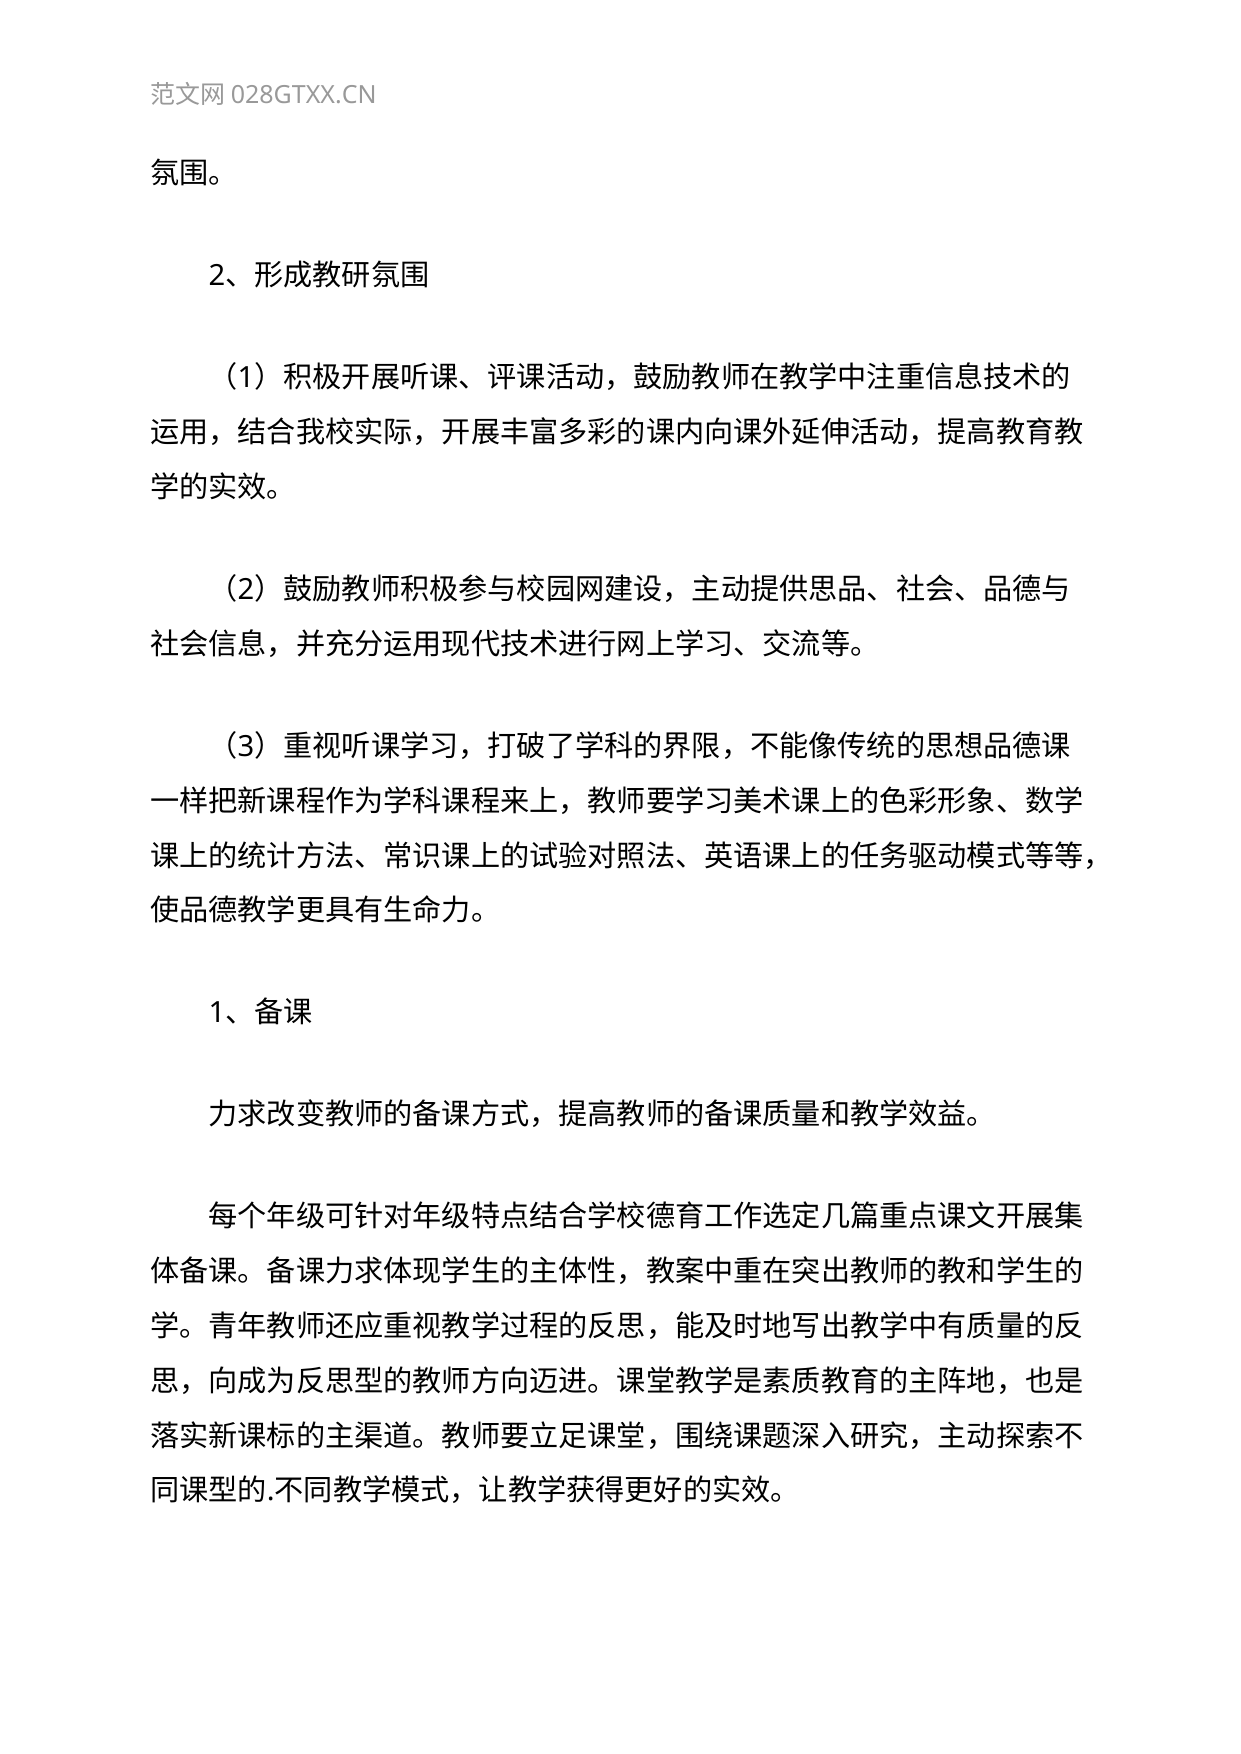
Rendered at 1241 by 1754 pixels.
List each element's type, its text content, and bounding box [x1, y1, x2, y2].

text 每个年级可针对年级特点结合学校德育工作选定几篇重点课文开展集体备课。备课力求体现学生的主体性，教案中重在突出教师的教和学生的学。青年教师还应重视教学过程的反思，能及时地写出教学中有质量的反思，向成为反思型的教师方向迈进。课堂教学是素质教育的主阵地，也是落实新课标的主渠道。教师要立足课堂，围绕课题深入研究，主动探索不同课型的.不同教学模式，让教学获得更好的实效。 [150, 1192, 1090, 1509]
text （1）积极开展听课、评课活动，鼓励教师在教学中注重信息技术的运用，结合我校实际，开展丰富多彩的课内向课外延伸活动，提高教育教学的实效。 [150, 354, 1090, 506]
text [150, 150, 1090, 192]
text 力求改变教师的备课方式，提高教师的备课质量和教学效益。 [150, 1091, 1090, 1133]
text 2、形成教研氛围 [150, 252, 1090, 294]
text 1、备课 [150, 989, 1090, 1031]
text （2）鼓励教师积极参与校园网建设，主动提供思品、社会、品德与社会信息，并充分运用现代技术进行网上学习、交流等。 [150, 565, 1090, 663]
text （3）重视听课学习，打破了学科的界限，不能像传统的思想品德课一样把新课程作为学科课程来上，教师要学习美术课上的色彩形象、数学课上的统计方法、常识课上的试验对照法、英语课上的任务驱动模式等等，使品德教学更具有生命力。 [150, 722, 1090, 929]
